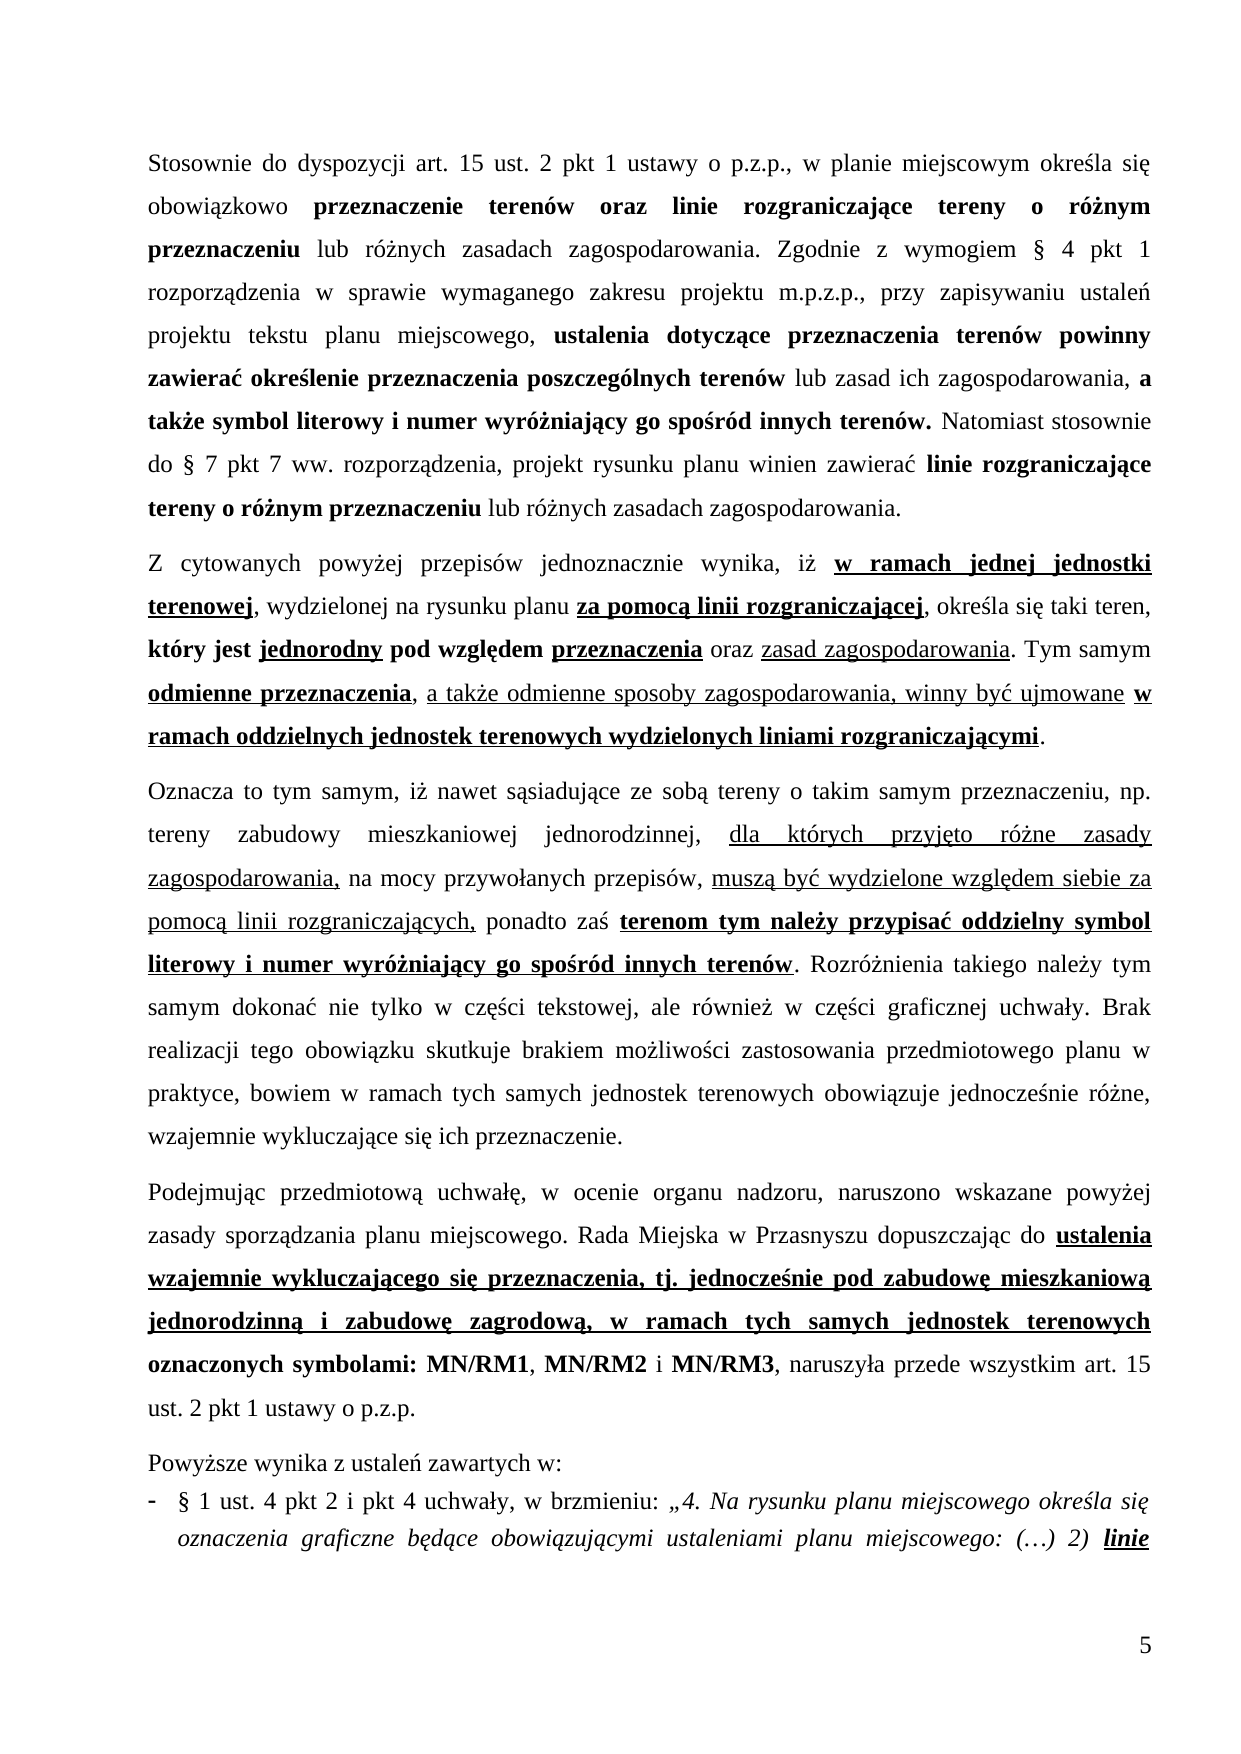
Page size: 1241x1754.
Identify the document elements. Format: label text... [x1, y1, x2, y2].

text Stosownie do dyspozycji art. 15 ust. 2 pkt 1 ustawy o p.z.p., w planie miejscowym określa się obowiązkowo przeznaczenie terenów oraz linie rozgraniczające tereny o różnym przeznaczeniu lub różnych zasadach zagospodarowania. Zgodnie z wymogiem § 4 pkt 1 rozporządzenia w sprawie wymaganego zakresu projektu m.p.z.p., przy zapisywaniu ustaleń projektu tekstu planu miejscowego, ustalenia dotyczące przeznaczenia terenów powinny zawierać określenie przeznaczenia poszczególnych terenów lub zasad ich zagospodarowania, a także symbol literowy i numer wyróżniający go spośród innych terenów. Natomiast stosownie do § 7 pkt 7 ww. rozporządzenia, projekt rysunku planu winien zawierać linie rozgraniczające tereny o różnym przeznaczeniu lub różnych zasadach zagospodarowania. [148, 148, 1152, 521]
text Powyższe wynika z ustaleń zawartych w: [148, 1448, 1152, 1477]
text Oznacza to tym samym, iż nawet sąsiadujące ze sobą tereny o takim samym przeznaczeniu, np. tereny zabudowy mieszkaniowej jednorodzinnej, dla których przyjęto różne zasady zagospodarowania, na mocy przywołanych przepisów, muszą być wydzielone względem siebie za pomocą linii rozgraniczających, ponadto zaś terenom tym należy przypisać oddzielny symbol literowy i numer wyróżniający go spośród innych terenów. Rozróżnienia takiego należy tym samym dokonać nie tylko w części tekstowej, ale również w części graficznej uchwały. Brak realizacji tego obowiązku skutkuje brakiem możliwości zastosowania przedmiotowego planu w praktyce, bowiem w ramach tych samych jednostek terenowych obowiązuje jednocześnie różne, wzajemnie wykluczające się ich przeznaczenie. [148, 776, 1152, 1150]
text Podejmując przedmiotową uchwałę, w ocenie organu nadzoru, naruszono wskazane powyżej zasady sporządzania planu miejscowego. Rada Miejska w Przasnyszu dopuszczając do ustalenia wzajemnie wykluczającego się przeznaczenia, tj. jednocześnie pod zabudowę mieszkaniową jednorodzinną i zabudowę zagrodową, w ramach tych samych jednostek terenowych oznaczonych symbolami: MN/RM1, MN/RM2 i MN/RM3, naruszyła przede wszystkim art. 15 ust. 2 pkt 1 ustawy o p.z.p. [148, 1177, 1152, 1288]
text Podejmując przedmiotową uchwałę, w ocenie organu nadzoru, naruszono wskazane powyżej zasady sporządzania planu miejscowego. Rada Miejska w Przasnyszu dopuszczając do ustalenia wzajemnie wykluczającego się przeznaczenia, tj. jednocześnie pod zabudowę mieszkaniową jednorodzinną i zabudowę zagrodową, w ramach tych samych jednostek terenowych oznaczonych symbolami: MN/RM1, MN/RM2 i MN/RM3, naruszyła przede wszystkim art. 15 ust. 2 pkt 1 ustawy o p.z.p. [148, 1290, 1152, 1421]
text Z cytowanych powyżej przepisów jednoznacznie wynika, iż w ramach jednej jednostki terenowej, wydzielonej na rysunku planu za pomocą linii rozgraniczającej, określa się taki teren, który jest jednorodny pod względem przeznaczenia oraz zasad zagospodarowania. Tym samym odmienne przeznaczenia, a także odmienne sposoby zagospodarowania, winny być ujmowane w ramach oddzielnych jednostek terenowych wydzielonych liniami rozgraniczającymi. [148, 548, 1152, 749]
